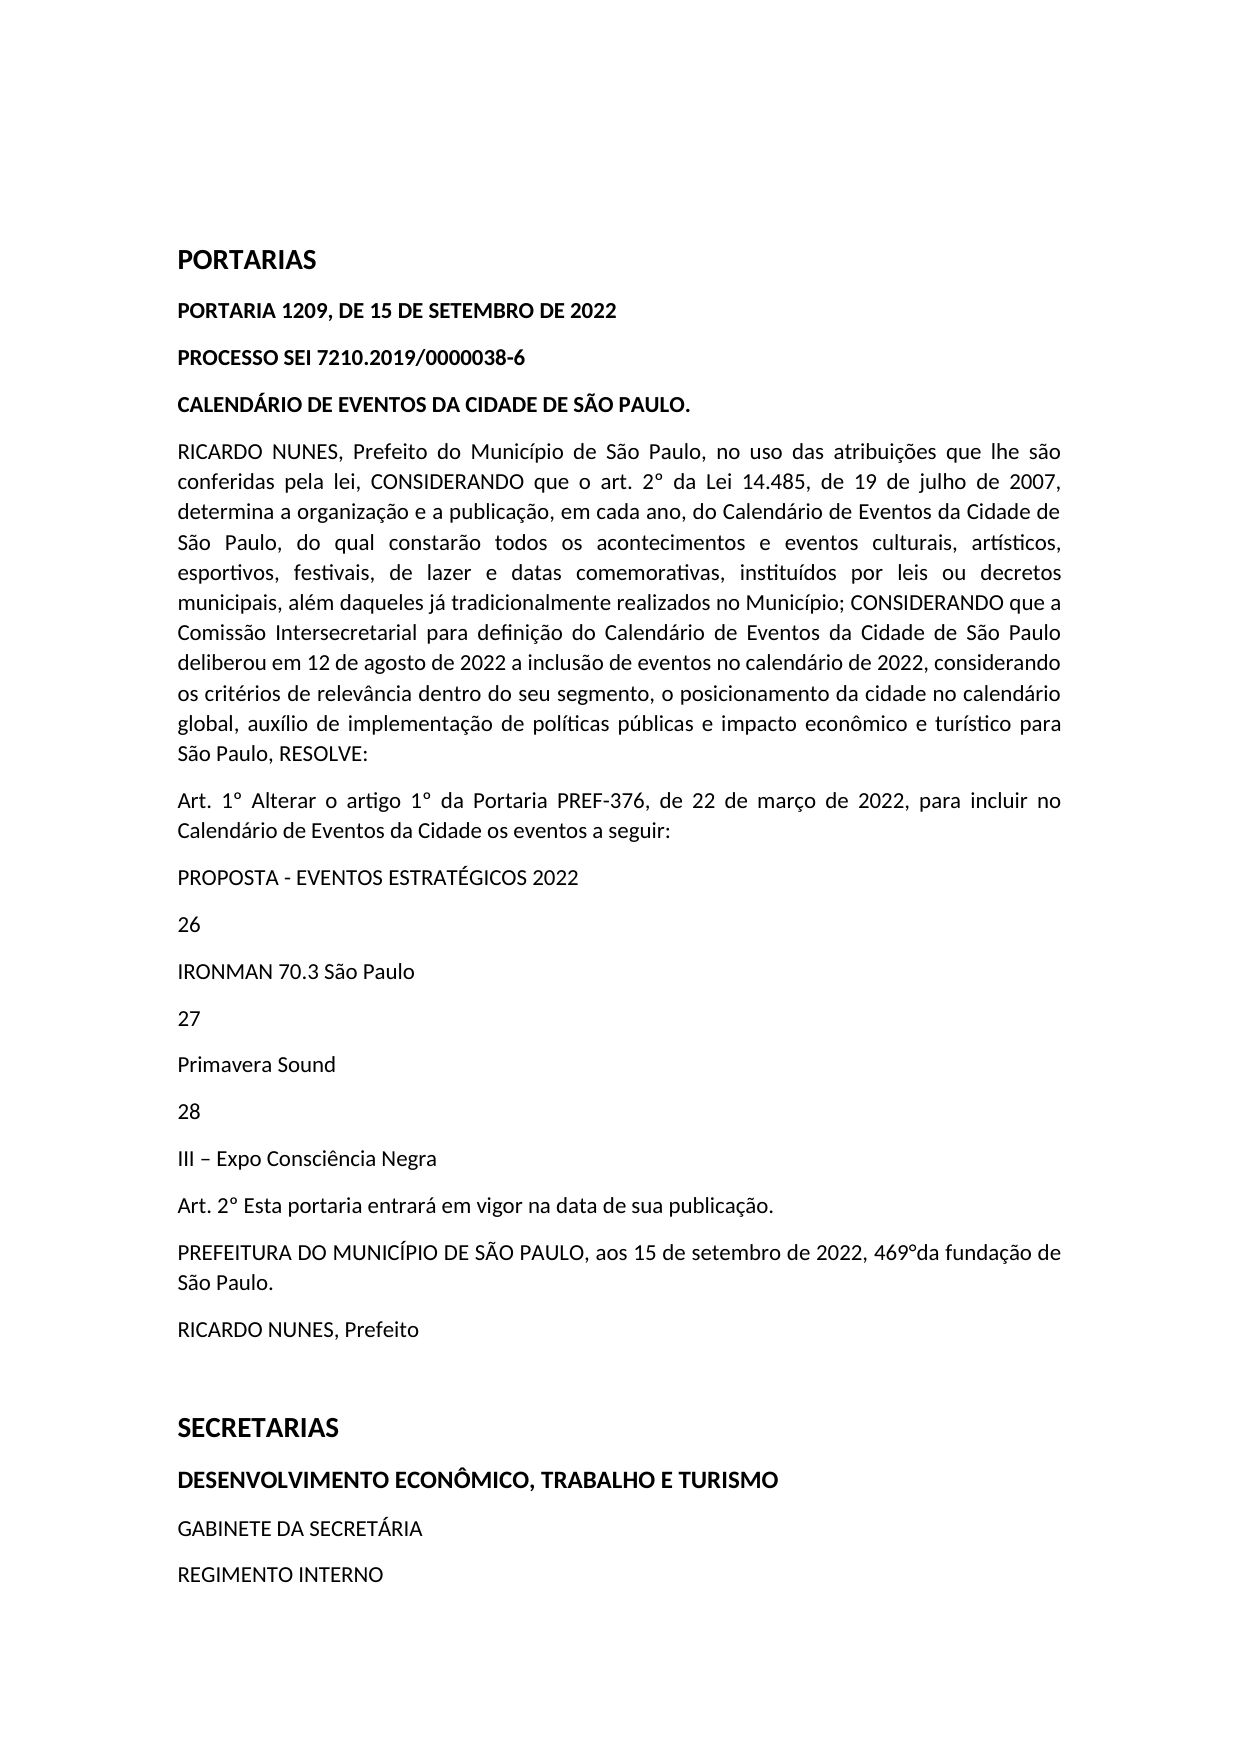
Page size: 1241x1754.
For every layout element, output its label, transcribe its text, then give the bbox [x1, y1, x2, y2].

text REGIMENTO INTERNO [177, 1561, 1063, 1588]
text PROPOSTA - EVENTOS ESTRATÉGICOS 2022 [177, 863, 1063, 891]
text PORTARIAS [177, 241, 1063, 277]
text RICARDO NUNES, Prefeito [177, 1315, 1063, 1343]
text PROCESSO SEI 7210.2019/0000038-6 [177, 343, 1063, 371]
text 26 [177, 910, 1063, 938]
text CALENDÁRIO DE EVENTOS DA CIDADE DE SÃO PAULO. [177, 390, 1063, 418]
text PREFEITURA DO MUNICÍPIO DE SÃO PAULO, aos 15 de setembro de 2022, 469°da fundação de São Paulo. [177, 1238, 1063, 1296]
text 27 [177, 1004, 1063, 1032]
text 28 [177, 1097, 1063, 1126]
text PORTARIA 1209, DE 15 DE SETEMBRO DE 2022 [177, 296, 1063, 324]
text IRONMAN 70.3 São Paulo [177, 957, 1063, 985]
text SECRETARIAS [177, 1409, 1063, 1444]
text RICARDO NUNES, Prefeito do Município de São Paulo, no uso das atribuições que lhe são conferidas pela lei, CONSIDERANDO que o art. 2º da Lei 14.485, de 19 de julho de 2007, determina a organização e a publicação, em cada ano, do Calendário de Eventos da Cidade de São Paulo, do qual constarão todos os acontecimentos e eventos culturais, artísticos, esportivos, festivais, de lazer e datas comemorativas, instituídos por leis ou decretos municipais, além daqueles já tradicionalmente realizados no Município; CONSIDERANDO que a Comissão Intersecretarial para definição do Calendário de Eventos da Cidade de São Paulo deliberou em 12 de agosto de 2022 a inclusão de eventos no calendário de 2022, considerando os critérios de relevância dentro do seu segmento, o posicionamento da cidade no calendário global, auxílio de implementação de políticas públicas e impacto econômico e turístico para São Paulo, RESOLVE: [177, 437, 1063, 767]
text III – Expo Consciência Negra [177, 1144, 1063, 1172]
text GABINETE DA SECRETÁRIA [177, 1514, 1063, 1542]
text Primavera Sound [177, 1051, 1063, 1079]
text Art. 1º Alterar o artigo 1º da Portaria PREF-376, de 22 de março de 2022, para incluir no Calendário de Eventos da Cidade os eventos a seguir: [177, 786, 1063, 844]
text Art. 2º Esta portaria entrará em vigor na data de sua publicação. [177, 1191, 1063, 1219]
text DESENVOLVIMENTO ECONÔMICO, TRABALHO E TURISMO [177, 1464, 1063, 1494]
